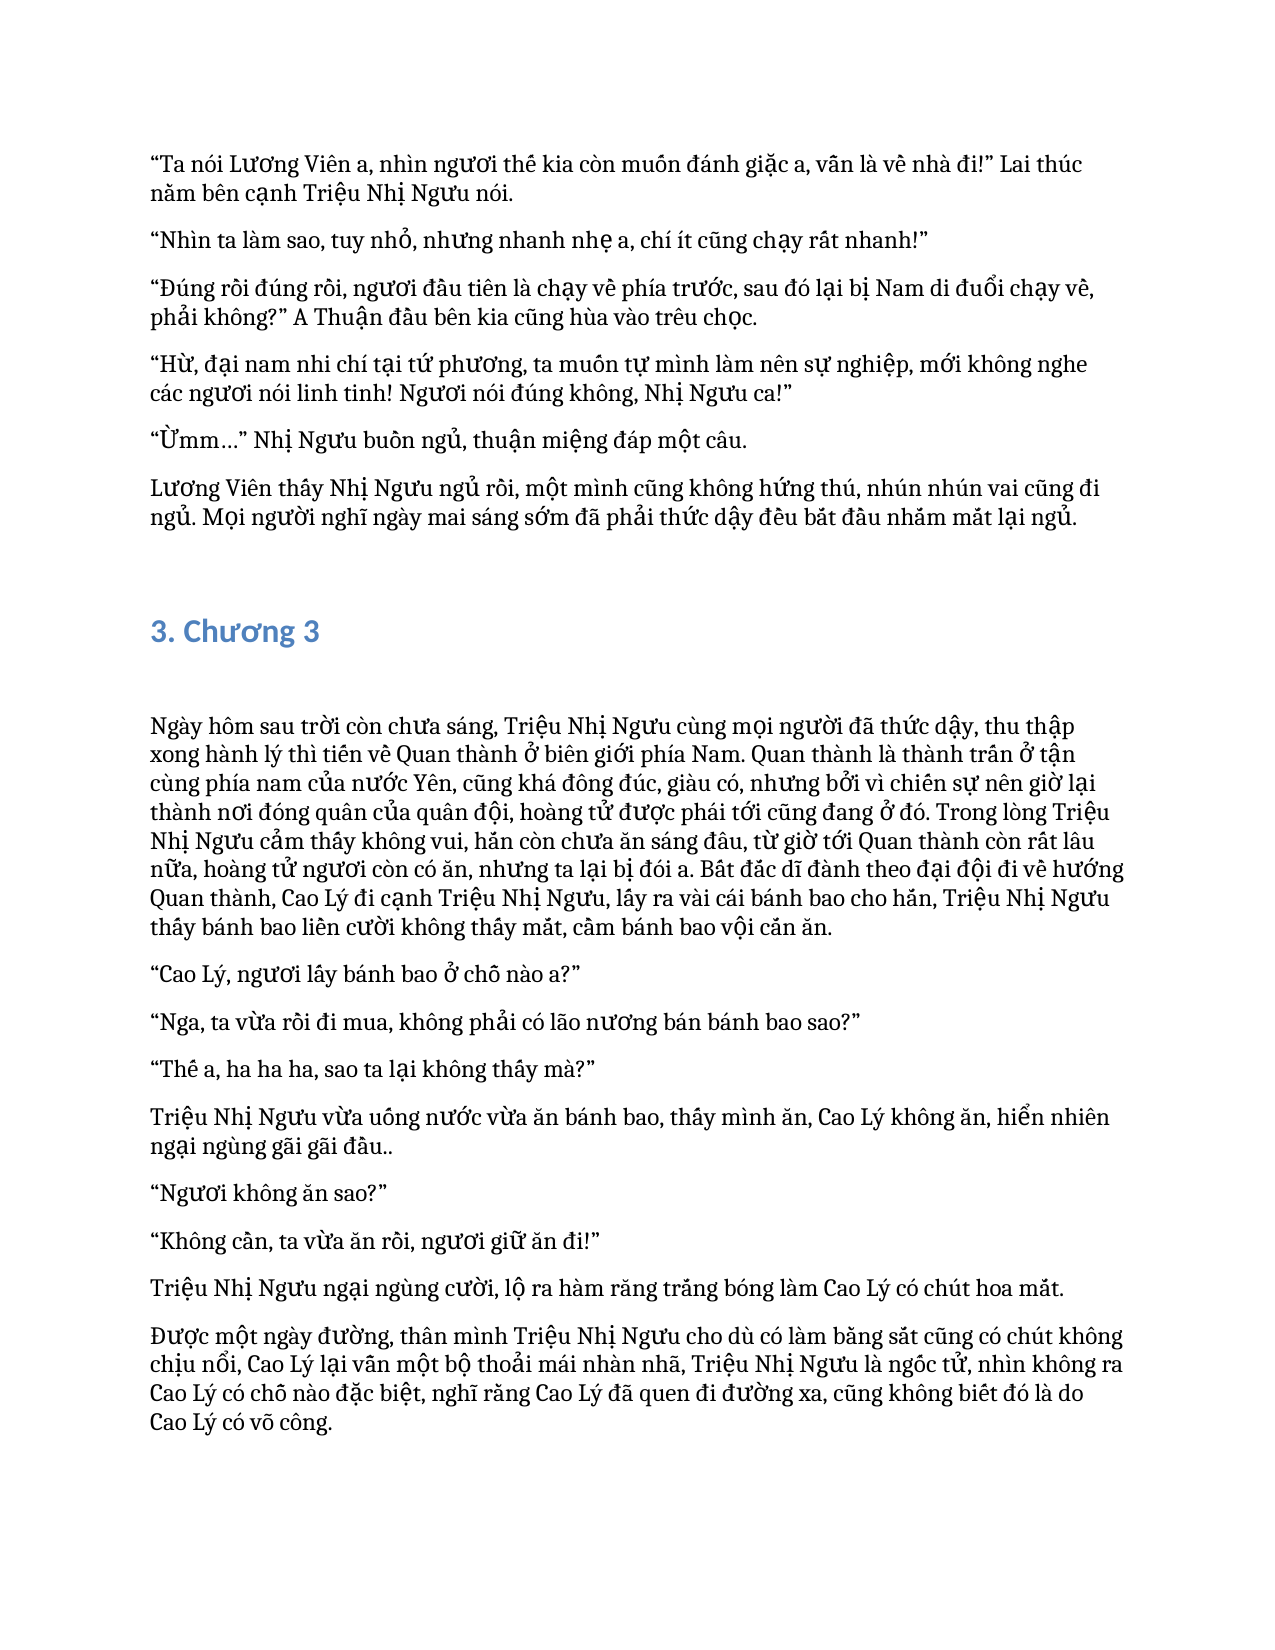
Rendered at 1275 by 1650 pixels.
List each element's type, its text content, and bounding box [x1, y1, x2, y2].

text “Ừmm…” Nhị Ngưu buồn ngủ, thuận miệng đáp một câu. [150, 426, 1125, 455]
text Ngày hôm sau trời còn chưa sáng, Triệu Nhị Ngưu cùng mọi người đã thức dậy, thu thập xong hành lý thì tiến về Quan thành ở biên giới phía Nam. Quan thành là thành trấn ở tận cùng phía nam của nước Yên, cũng khá đông đúc, giàu có, nhưng bởi vì chiến sự nên giờ lại thành nơi đóng quân của quân đội, hoàng tử được phái tới cũng đang ở đó. Trong lòng Triệu Nhị Ngưu cảm thấy không vui, hắn còn chưa ăn sáng đâu, từ giờ tới Quan thành còn rất lâu nữa, hoàng tử ngươi còn có ăn, nhưng ta lại bị đói a. Bất đắc dĩ đành theo đại đội đi về hướng Quan thành, Cao Lý đi cạnh Triệu Nhị Ngưu, lấy ra vài cái bánh bao cho hắn, Triệu Nhị Ngưu thấy bánh bao liền cười không thấy mắt, cầm bánh bao vội cắn ăn. [150, 654, 1125, 942]
text “Nga, ta vừa rồi đi mua, không phải có lão nương bán bánh bao sao?” [150, 1008, 1125, 1037]
text “Cao Lý, ngươi lấy bánh bao ở chỗ nào a?” [150, 960, 1125, 989]
text “Ta nói Lương Viên a, nhìn ngươi thế kia còn muốn đánh giặc a, vẫn là về nhà đi!” Lai thúc nằm bên cạnh Triệu Nhị Ngưu nói. [150, 150, 1125, 207]
text “Ngươi không ăn sao?” [150, 1179, 1125, 1208]
text “Nhìn ta làm sao, tuy nhỏ, nhưng nhanh nhẹ a, chí ít cũng chạy rất nhanh!” [150, 226, 1125, 255]
text Lương Viên thấy Nhị Ngưu ngủ rồi, một mình cũng không hứng thú, nhún nhún vai cũng đi ngủ. Mọi người nghĩ ngày mai sáng sớm đã phải thức dậy đều bắt đầu nhắm mắt lại ngủ. [150, 474, 1125, 589]
subtitle 3. Chương 3 [150, 609, 1125, 650]
text Triệu Nhị Ngưu ngại ngùng cười, lộ ra hàm răng trắng bóng làm Cao Lý có chút hoa mắt. [150, 1274, 1125, 1303]
text Được một ngày đường, thân mình Triệu Nhị Ngưu cho dù có làm bằng sắt cũng có chút không chịu nổi, Cao Lý lại vẫn một bộ thoải mái nhàn nhã, Triệu Nhị Ngưu là ngốc tử, nhìn không ra Cao Lý có chỗ nào đặc biệt, nghĩ rằng Cao Lý đã quen đi đường xa, cũng không biết đó là do Cao Lý có võ công. [150, 1322, 1125, 1437]
text “Đúng rồi đúng rồi, ngươi đầu tiên là chạy về phía trước, sau đó lại bị Nam di đuổi chạy về, phải không?” A Thuận đầu bên kia cũng hùa vào trêu chọc. [150, 274, 1125, 331]
text “Thế a, ha ha ha, sao ta lại không thấy mà?” [150, 1055, 1125, 1084]
text Triệu Nhị Ngưu vừa uống nước vừa ăn bánh bao, thấy mình ăn, Cao Lý không ăn, hiển nhiên ngại ngùng gãi gãi đầu.. [150, 1103, 1125, 1160]
text “Hừ, đại nam nhi chí tại tứ phương, ta muốn tự mình làm nên sự nghiệp, mới không nghe các ngươi nói linh tinh! Ngươi nói đúng không, Nhị Ngưu ca!” [150, 350, 1125, 407]
text “Không cần, ta vừa ăn rồi, ngươi giữ ăn đi!” [150, 1227, 1125, 1255]
